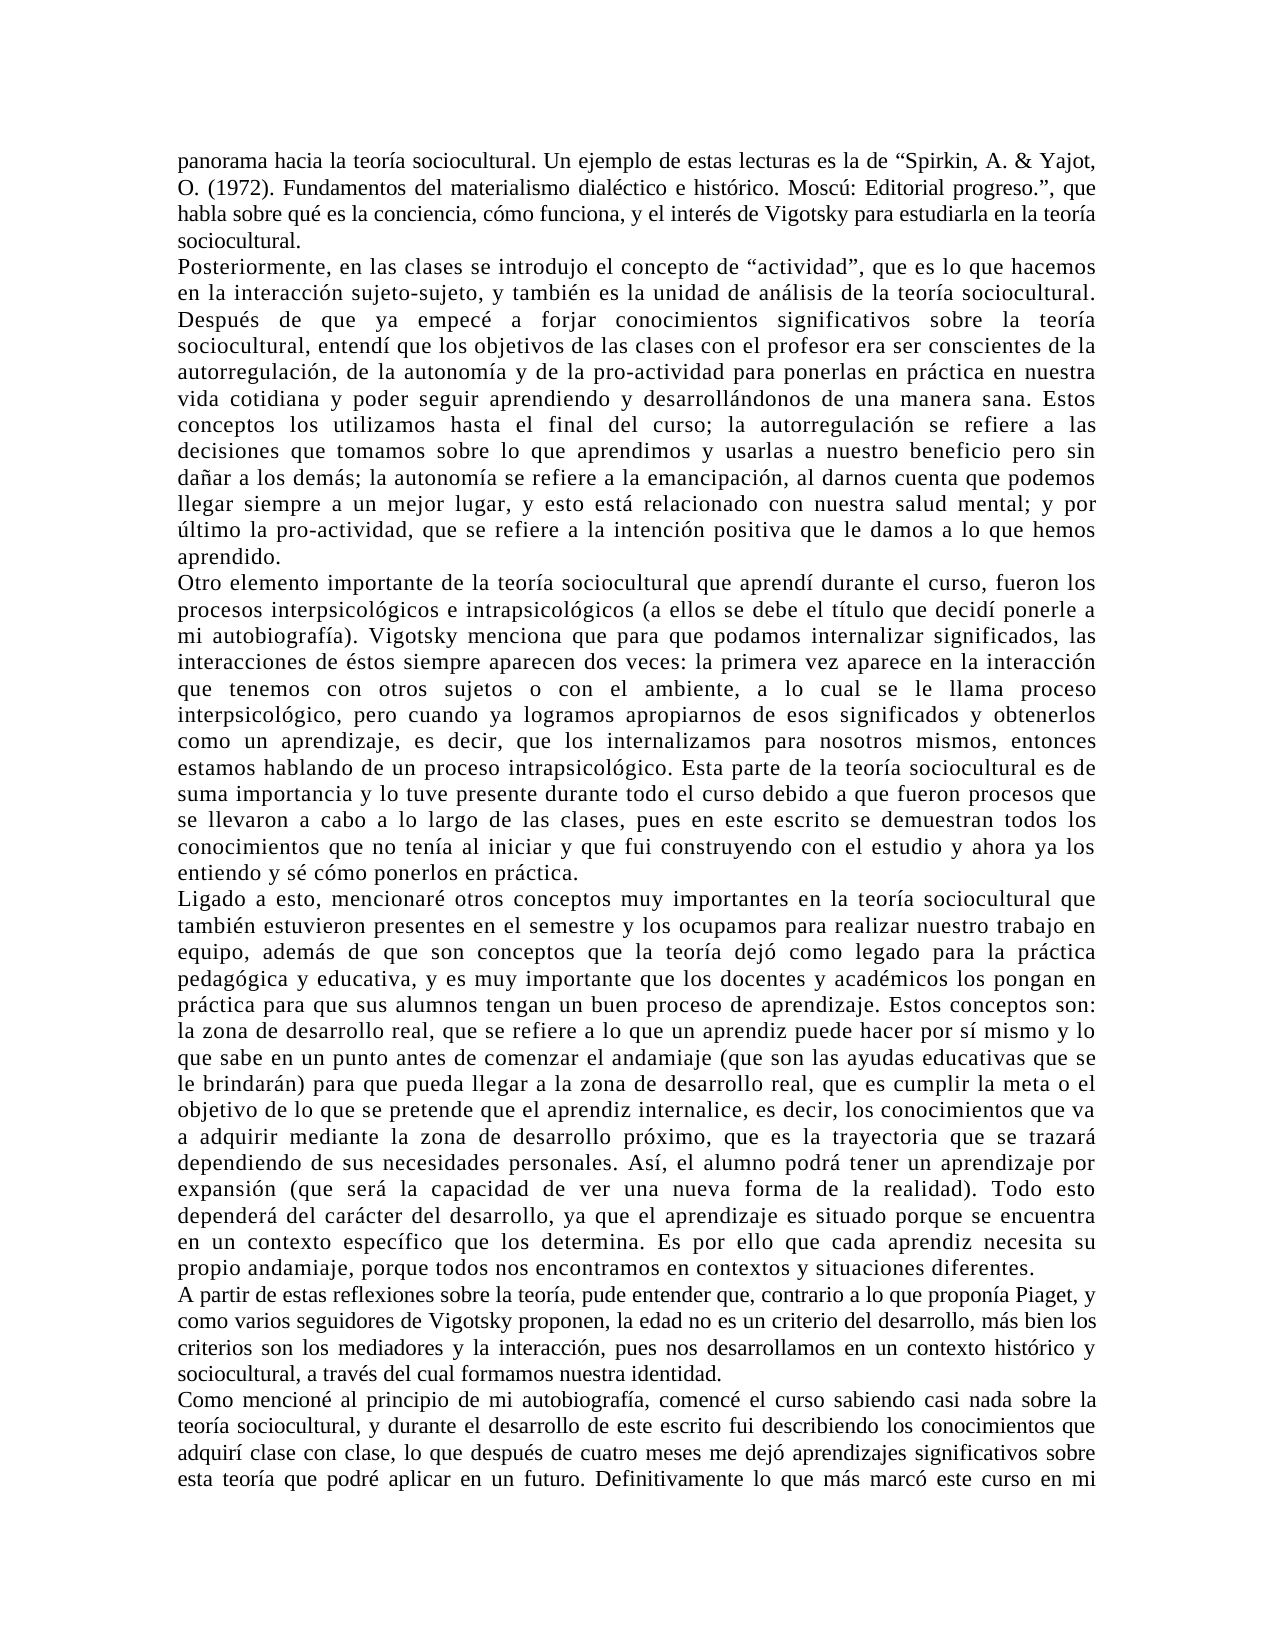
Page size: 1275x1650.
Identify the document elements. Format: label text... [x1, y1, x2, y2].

text Ligado a esto, mencionaré otros conceptos muy importantes en la teoría sociocultural que también estuvieron presentes en el semestre y los ocupamos para realizar nuestro trabajo en equipo, además de que son conceptos que la teoría dejó como legado para la práctica pedagógica y educativa, y es muy importante que los docentes y académicos los pongan en práctica para que sus alumnos tengan un buen proceso de aprendizaje. Estos conceptos son: la zona de desarrollo real, que se refiere a lo que un aprendiz puede hacer por sí mismo y lo que sabe en un punto antes de comenzar el andamiaje (que son las ayudas educativas que se le brindarán) para que pueda llegar a la zona de desarrollo real, que es cumplir la meta o el objetivo de lo que se pretende que el aprendiz internalice, es decir, los conocimientos que va a adquirir mediante la zona de desarrollo próximo, que es la trayectoria que se trazará dependiendo de sus necesidades personales. Así, el alumno podrá tener un aprendizaje por expansión (que será la capacidad de ver una nueva forma de la realidad). Todo esto dependerá del carácter del desarrollo, ya que el aprendizaje es situado porque se encuentra en un contexto específico que los determina. Es por ello que cada aprendiz necesita su propio andamiaje, porque todos nos encontramos en contextos y situaciones diferentes. [177, 886, 1098, 1281]
text Posteriormente, en las clases se introdujo el concepto de “actividad”, que es lo que hacemos en la interacción sujeto-sujeto, y también es la unidad de análisis de la teoría sociocultural. Después de que ya empecé a forjar conocimientos significativos sobre la teoría sociocultural, entendí que los objetivos de las clases con el profesor era ser conscientes de la autorregulación, de la autonomía y de la pro-actividad para ponerlas en práctica en nuestra vida cotidiana y poder seguir aprendiendo y desarrollándonos de una manera sana. Estos conceptos los utilizamos hasta el final del curso; la autorregulación se refiere a las decisiones que tomamos sobre lo que aprendimos y usarlas a nuestro beneficio pero sin dañar a los demás; la autonomía se refiere a la emancipación, al darnos cuenta que podemos llegar siempre a un mejor lugar, y esto está relacionado con nuestra salud mental; y por último la pro-actividad, que se refiere a la intención positiva que le damos a lo que hemos aprendido. [177, 253, 1098, 569]
text Otro elemento importante de la teoría sociocultural que aprendí durante el curso, fueron los procesos interpsicológicos e intrapsicológicos (a ellos se debe el título que decidí ponerle a mi autobiografía). Vigotsky menciona que para que podamos internalizar significados, las interacciones de éstos siempre aparecen dos veces: la primera vez aparece en la interacción que tenemos con otros sujetos o con el ambiente, a lo cual se le llama proceso interpsicológico, pero cuando ya logramos apropiarnos de esos significados y obtenerlos como un aprendizaje, es decir, que los internalizamos para nosotros mismos, entonces estamos hablando de un proceso intrapsicológico. Esta parte de la teoría sociocultural es de suma importancia y lo tuve presente durante todo el curso debido a que fueron procesos que se llevaron a cabo a lo largo de las clases, pues en este escrito se demuestran todos los conocimientos que no tenía al iniciar y que fui construyendo con el estudio y ahora ya los entiendo y sé cómo ponerlos en práctica. [177, 569, 1098, 886]
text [177, 1386, 1098, 1492]
text A partir de estas reflexiones sobre la teoría, pude entender que, contrario a lo que proponía Piaget, y como varios seguidores de Vigotsky proponen, la edad no es un criterio del desarrollo, más bien los criterios son los mediadores y la interacción, pues nos desarrollamos en un contexto histórico y sociocultural, a través del cual formamos nuestra identidad. [177, 1281, 1098, 1386]
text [177, 148, 1098, 253]
